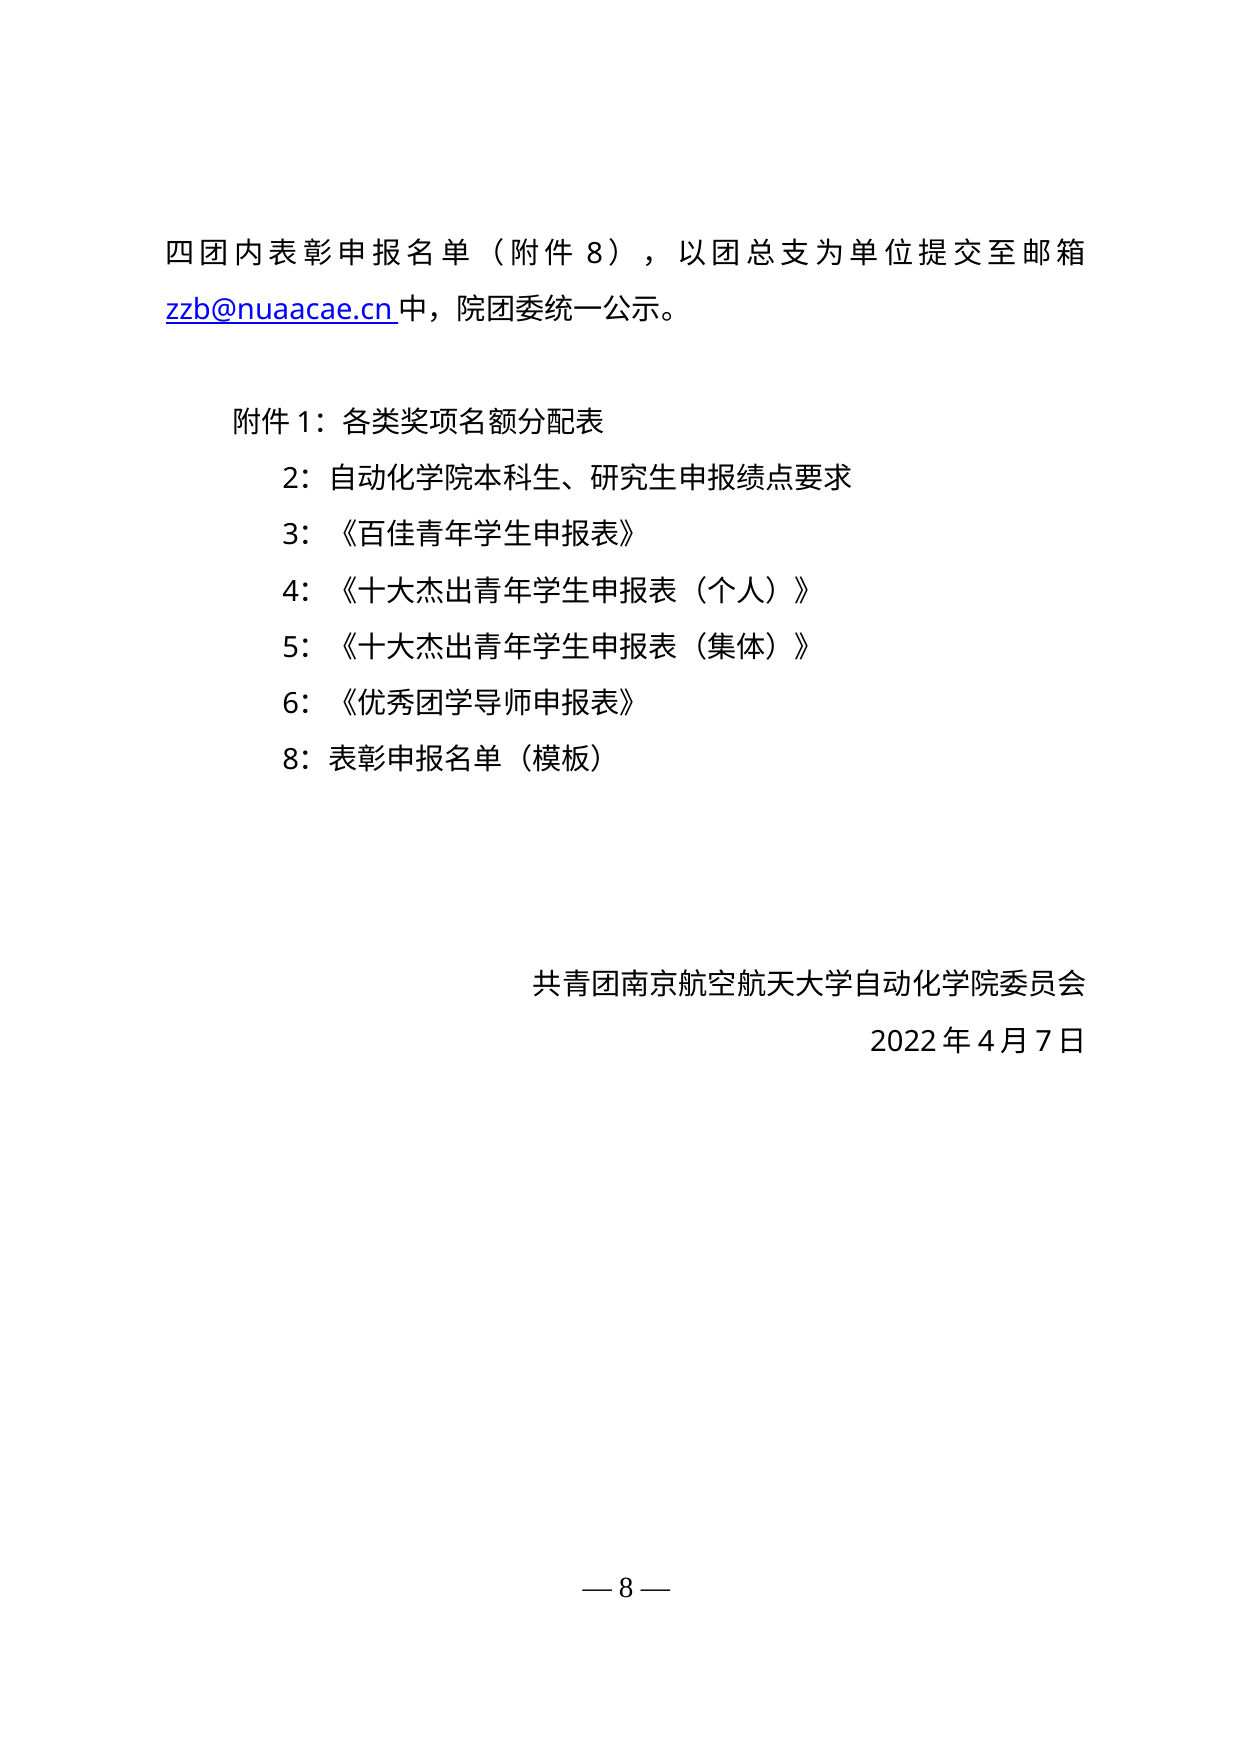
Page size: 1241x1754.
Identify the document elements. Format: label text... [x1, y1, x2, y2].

text 4：《十大杰出青年学生申报表（个人）》 [165, 556, 1087, 612]
text 5：《十大杰出青年学生申报表（集体）》 [165, 612, 1087, 668]
text 附件1：各类奖项名额分配表 [165, 387, 1087, 443]
text 2：自动化学院本科生、研究生申报绩点要求 [165, 443, 1087, 500]
text 2022年4月7日 [165, 1006, 1087, 1062]
text 3：《百佳青年学生申报表》 [165, 500, 1087, 556]
text 共青团南京航空航天大学自动化学院委员会 [165, 950, 1087, 1006]
text 6：《优秀团学导师申报表》 [165, 668, 1087, 725]
text 8：表彰申报名单（模板） [165, 725, 1087, 781]
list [165, 218, 1087, 331]
